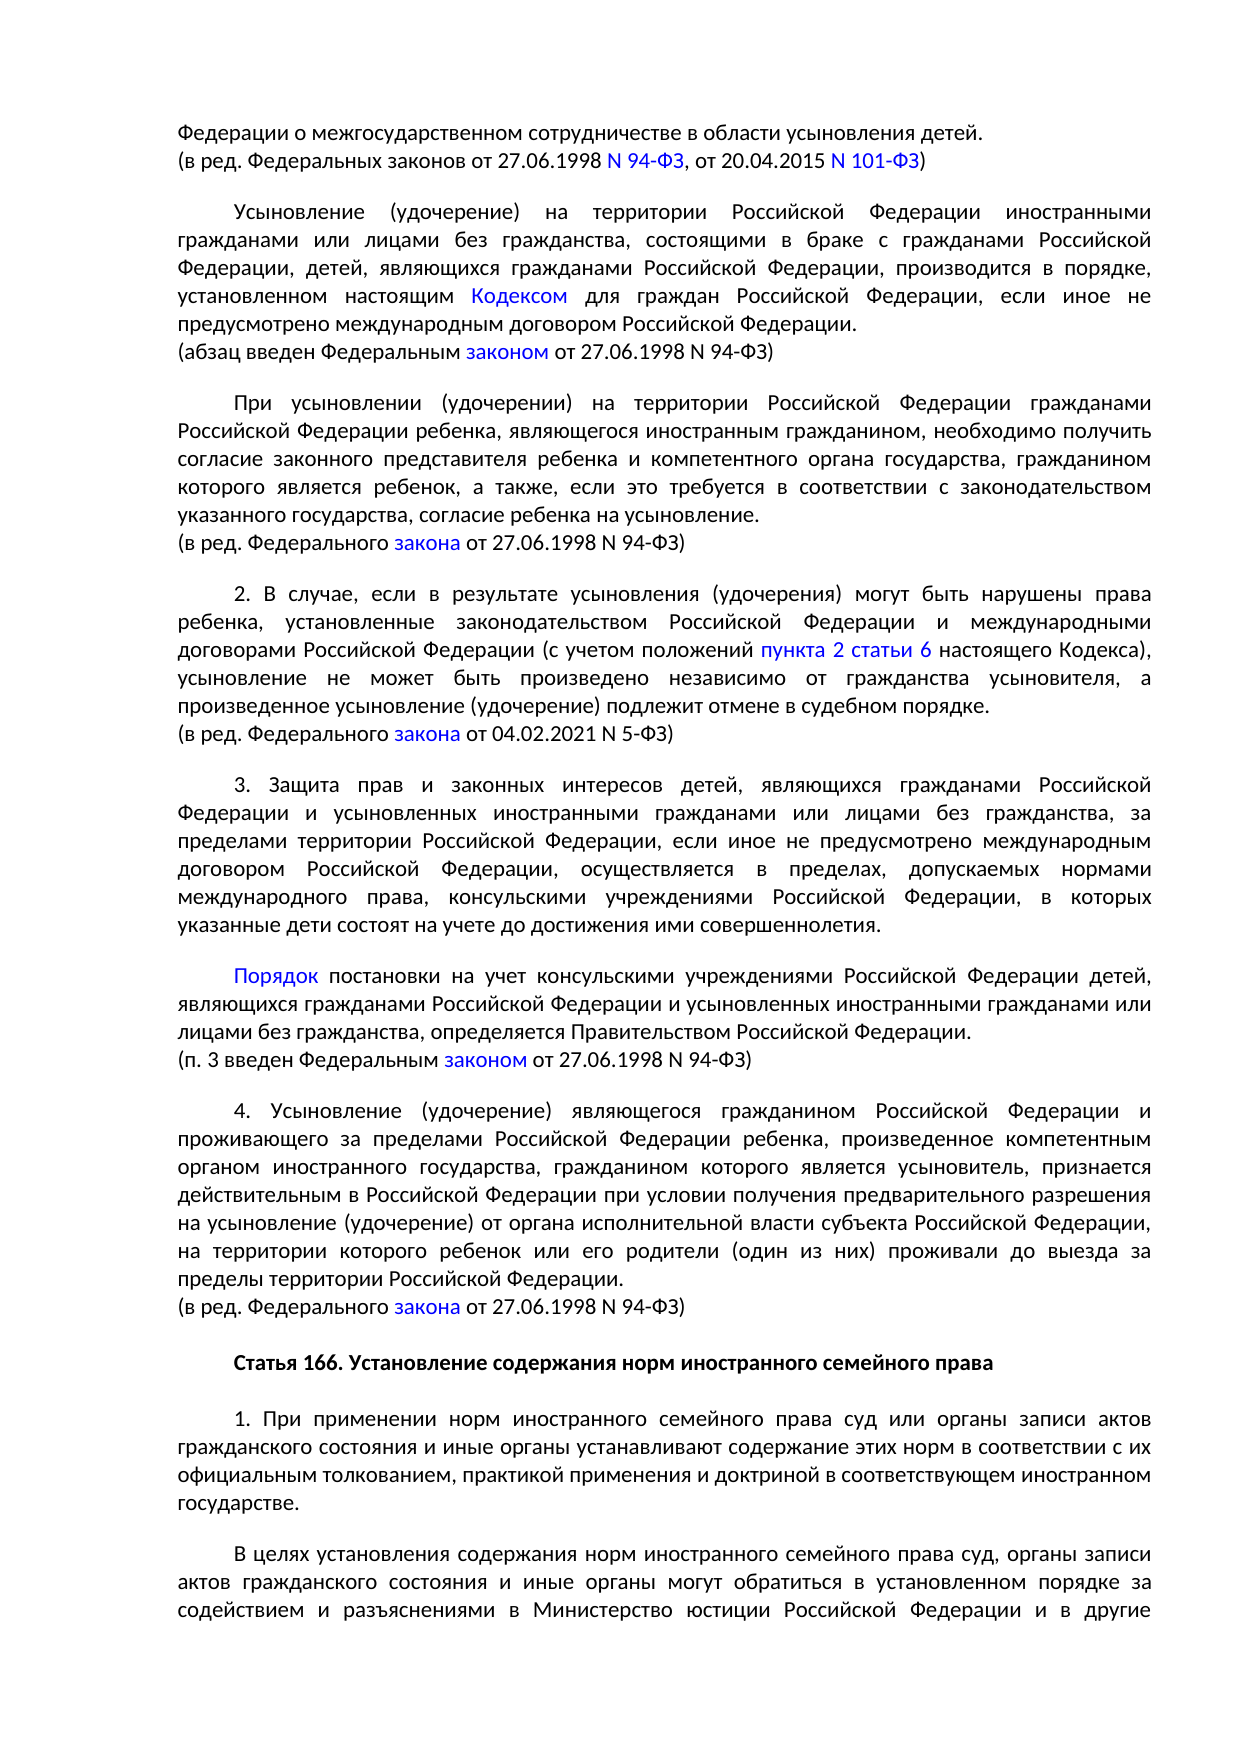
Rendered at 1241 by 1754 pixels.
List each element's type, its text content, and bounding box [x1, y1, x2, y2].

text (в ред. Федеральных законов от 27.06.1998 N 94-ФЗ, от 20.04.2015 N 101-ФЗ) [177, 146, 1152, 174]
text 2. В случае, если в результате усыновления (удочерения) могут быть нарушены права ребенка, установленные законодательством Российской Федерации и международными договорами Российской Федерации (с учетом положений пункта 2 статьи 6 настоящего Кодекса), усыновление не может быть произведено независимо от гражданства усыновителя, а произведенное усыновление (удочерение) подлежит отмене в судебном порядке. [177, 579, 1152, 719]
text (абзац введен Федеральным законом от 27.06.1998 N 94-ФЗ) [177, 337, 1152, 365]
text 4. Усыновление (удочерение) являющегося гражданином Российской Федерации и проживающего за пределами Российской Федерации ребенка, произведенное компетентным органом иностранного государства, гражданином которого является усыновитель, признается действительным в Российской Федерации при условии получения предварительного разрешения на усыновление (удочерение) от органа исполнительной власти субъекта Российской Федерации, на территории которого ребенок или его родители (один из них) проживали до выезда за пределы территории Российской Федерации. [177, 1096, 1152, 1292]
text (в ред. Федерального закона от 27.06.1998 N 94-ФЗ) [177, 528, 1152, 556]
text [177, 1539, 1152, 1623]
text (в ред. Федерального закона от 27.06.1998 N 94-ФЗ) [177, 1292, 1152, 1320]
text Усыновление (удочерение) на территории Российской Федерации иностранными гражданами или лицами без гражданства, состоящими в браке с гражданами Российской Федерации, детей, являющихся гражданами Российской Федерации, производится в порядке, установленном настоящим Кодексом для граждан Российской Федерации, если иное не предусмотрено международным договором Российской Федерации. [177, 197, 1152, 337]
text 1. При применении норм иностранного семейного права суд или органы записи актов гражданского состояния и иные органы устанавливают содержание этих норм в соответствии с их официальным толкованием, практикой применения и доктриной в соответствующем иностранном государстве. [177, 1404, 1152, 1517]
text Порядок постановки на учет консульскими учреждениями Российской Федерации детей, являющихся гражданами Российской Федерации и усыновленных иностранными гражданами или лицами без гражданства, определяется Правительством Российской Федерации. [177, 961, 1152, 1045]
text (п. 3 введен Федеральным законом от 27.06.1998 N 94-ФЗ) [177, 1045, 1152, 1073]
text 3. Защита прав и законных интересов детей, являющихся гражданами Российской Федерации и усыновленных иностранными гражданами или лицами без гражданства, за пределами территории Российской Федерации, если иное не предусмотрено международным договором Российской Федерации, осуществляется в пределах, допускаемых нормами международного права, консульскими учреждениями Российской Федерации, в которых указанные дети состоят на учете до достижения ими совершеннолетия. [177, 770, 1152, 938]
text (в ред. Федерального закона от 04.02.2021 N 5-ФЗ) [177, 719, 1152, 747]
text При усыновлении (удочерении) на территории Российской Федерации гражданами Российской Федерации ребенка, являющегося иностранным гражданином, необходимо получить согласие законного представителя ребенка и компетентного органа государства, гражданином которого является ребенок, а также, если это требуется в соответствии с законодательством указанного государства, согласие ребенка на усыновление. [177, 388, 1152, 528]
title Статья 166. Установление содержания норм иностранного семейного права [177, 1348, 1152, 1376]
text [177, 118, 1152, 146]
